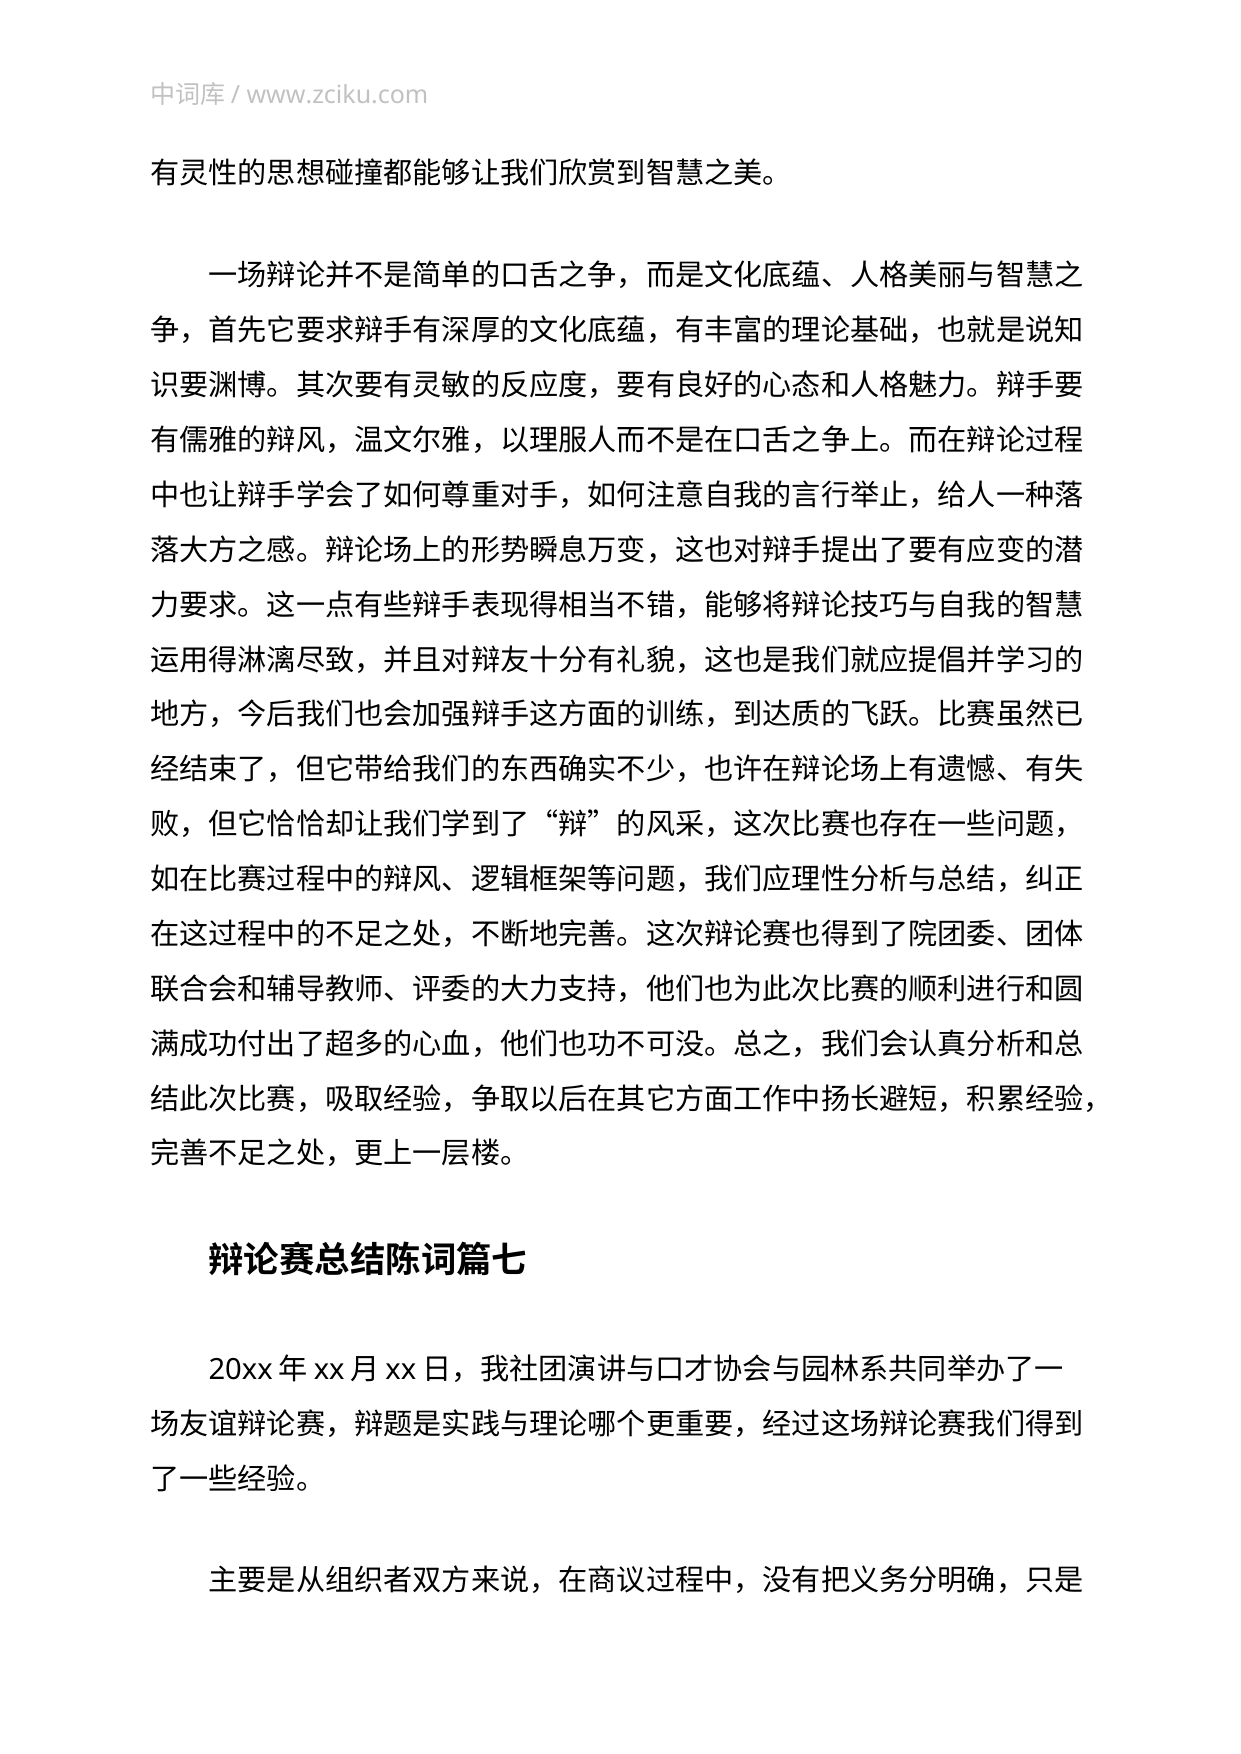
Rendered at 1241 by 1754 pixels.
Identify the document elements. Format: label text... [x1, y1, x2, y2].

text 辩论赛总结陈词篇七 [150, 1232, 1090, 1283]
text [150, 1557, 1090, 1599]
text 一场辩论并不是简单的口舌之争，而是文化底蕴、人格美丽与智慧之争，首先它要求辩手有深厚的文化底蕴，有丰富的理论基础，也就是说知识要渊博。其次要有灵敏的反应度，要有良好的心态和人格魅力。辩手要有儒雅的辩风，温文尔雅，以理服人而不是在口舌之争上。而在辩论过程中也让辩手学会了如何尊重对手，如何注意自我的言行举止，给人一种落落大方之感。辩论场上的形势瞬息万变，这也对辩手提出了要有应变的潜力要求。这一点有些辩手表现得相当不错，能够将辩论技巧与自我的智慧运用得淋漓尽致，并且对辩友十分有礼貌，这也是我们就应提倡并学习的地方，今后我们也会加强辩手这方面的训练，到达质的飞跃。比赛虽然已经结束了，但它带给我们的东西确实不少，也许在辩论场上有遗憾、有失败，但它恰恰却让我们学到了“辩”的风采，这次比赛也存在一些问题，如在比赛过程中的辩风、逻辑框架等问题，我们应理性分析与总结，纠正在这过程中的不足之处，不断地完善。这次辩论赛也得到了院团委、团体联合会和辅导教师、评委的大力支持，他们也为此次比赛的顺利进行和圆满成功付出了超多的心血，他们也功不可没。总之，我们会认真分析和总结此次比赛，吸取经验，争取以后在其它方面工作中扬长避短，积累经验，完善不足之处，更上一层楼。 [150, 252, 1090, 1172]
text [150, 150, 1090, 192]
text 20xx年xx月xx日，我社团演讲与口才协会与园林系共同举办了一场友谊辩论赛，辩题是实践与理论哪个更重要，经过这场辩论赛我们得到了一些经验。 [150, 1345, 1090, 1497]
